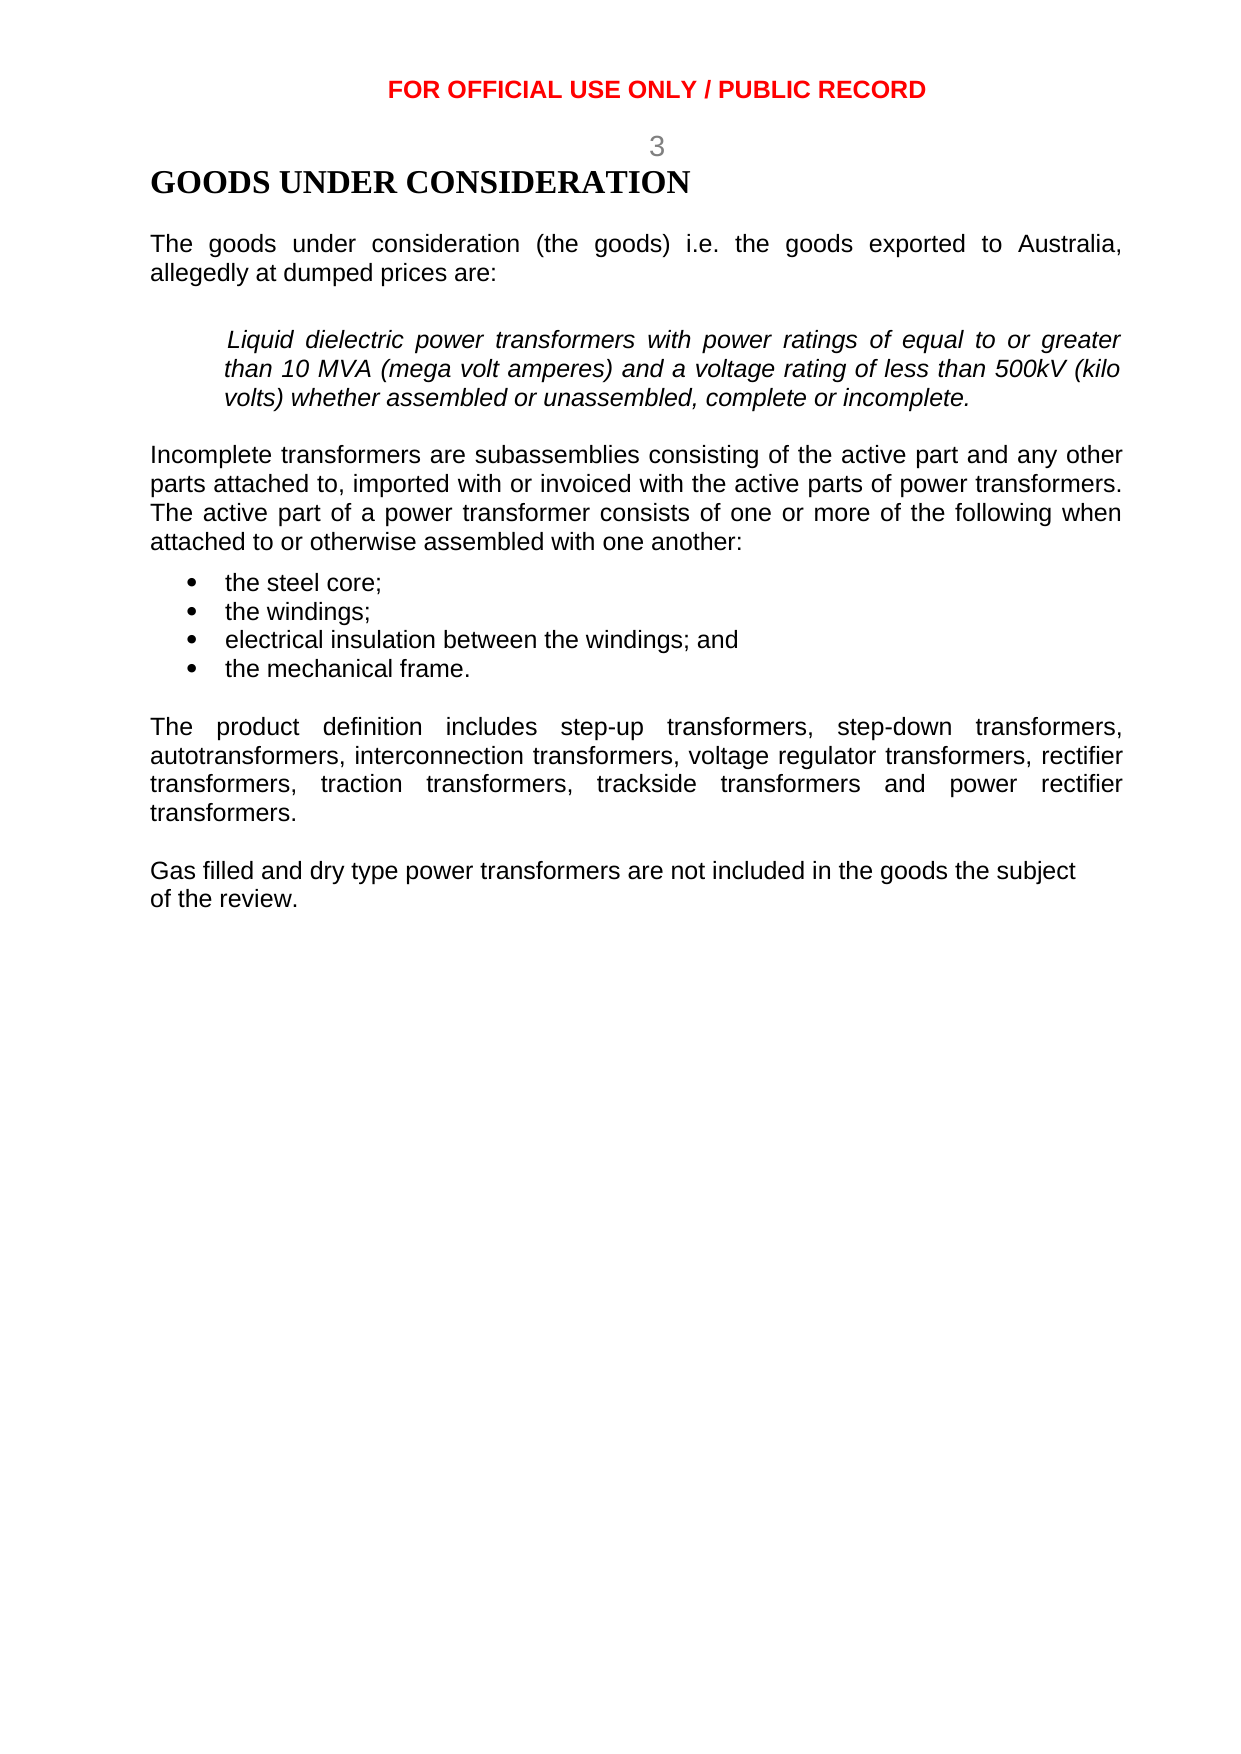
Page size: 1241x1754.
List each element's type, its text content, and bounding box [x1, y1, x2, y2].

text Liquid dielectric power transformers with power ratings of equal to or greater than 10 MVA (mega volt amperes) and a voltage rating of less than 500kV (kilo volts) whether assembled or unassembled, complete or incomplete. [224, 325, 1124, 412]
text Gas filled and dry type power transformers are not included in the goods the subject of the review. [150, 856, 1090, 913]
subtitle Goods under consideration [150, 150, 1090, 201]
text The goods under consideration (the goods) i.e. the goods exported to Australia, allegedly at dumped prices are: [150, 229, 1124, 287]
list the steel core; [187, 568, 1124, 597]
text The product definition includes step-up transformers, step-down transformers, autotransformers, interconnection transformers, voltage regulator transformers, rectifier transformers, traction transformers, trackside transformers and power rectifier transformers. [150, 712, 1124, 827]
text Incomplete transformers are subassemblies consisting of the active part and any other parts attached to, imported with or invoiced with the active parts of power transformers. The active part of a power transformer consists of one or more of the following when attached to or otherwise assembled with one another: [150, 440, 1124, 555]
list electrical insulation between the windings; and [187, 626, 1124, 654]
list the mechanical frame. [187, 654, 1124, 683]
list the windings; [187, 597, 1124, 626]
